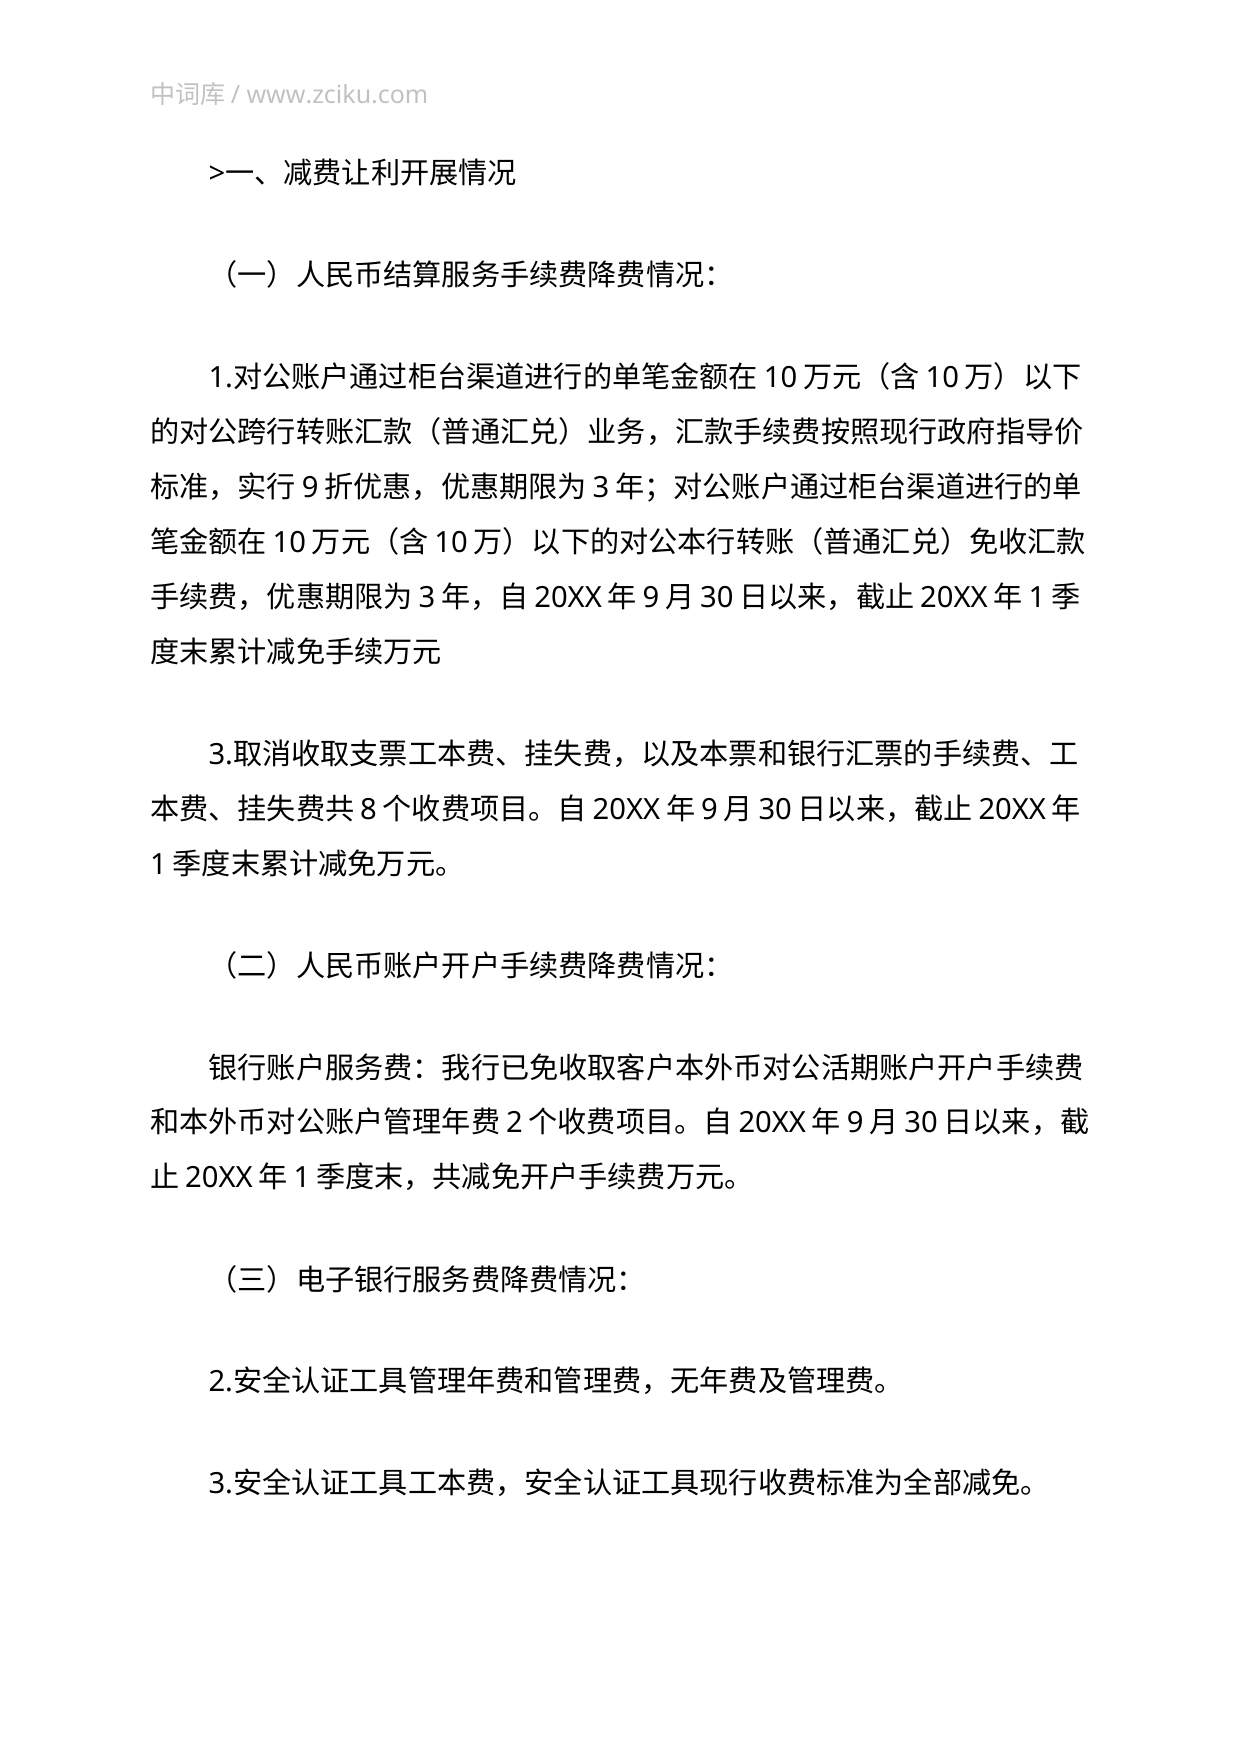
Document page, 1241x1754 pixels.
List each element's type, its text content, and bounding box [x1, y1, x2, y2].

text 3.安全认证工具工本费，安全认证工具现行收费标准为全部减免。 [150, 1460, 1090, 1502]
text （三）电子银行服务费降费情况： [150, 1256, 1090, 1298]
text （一）人民币结算服务手续费降费情况： [150, 252, 1090, 294]
text 3.取消收取支票工本费、挂失费，以及本票和银行汇票的手续费、工本费、挂失费共8个收费项目。自20XX年9月30日以来，截止20XX年1季度末累计减免万元。 [150, 730, 1090, 883]
text 1.对公账户通过柜台渠道进行的单笔金额在10万元（含10万）以下的对公跨行转账汇款（普通汇兑）业务，汇款手续费按照现行政府指导价标准，实行9折优惠，优惠期限为3年；对公账户通过柜台渠道进行的单笔金额在10万元（含10万）以下的对公本行转账（普通汇兑）免收汇款手续费，优惠期限为3年，自20XX年9月30日以来，截止20XX年1季度末累计减免手续万元 [150, 354, 1090, 671]
text >一、减费让利开展情况 [150, 150, 1090, 192]
text （二）人民币账户开户手续费降费情况： [150, 942, 1090, 985]
text 2.安全认证工具管理年费和管理费，无年费及管理费。 [150, 1358, 1090, 1400]
text 银行账户服务费：我行已免收取客户本外币对公活期账户开户手续费和本外币对公账户管理年费2个收费项目。自20XX年9月30日以来，截止20XX年1季度末，共减免开户手续费万元。 [150, 1044, 1090, 1196]
